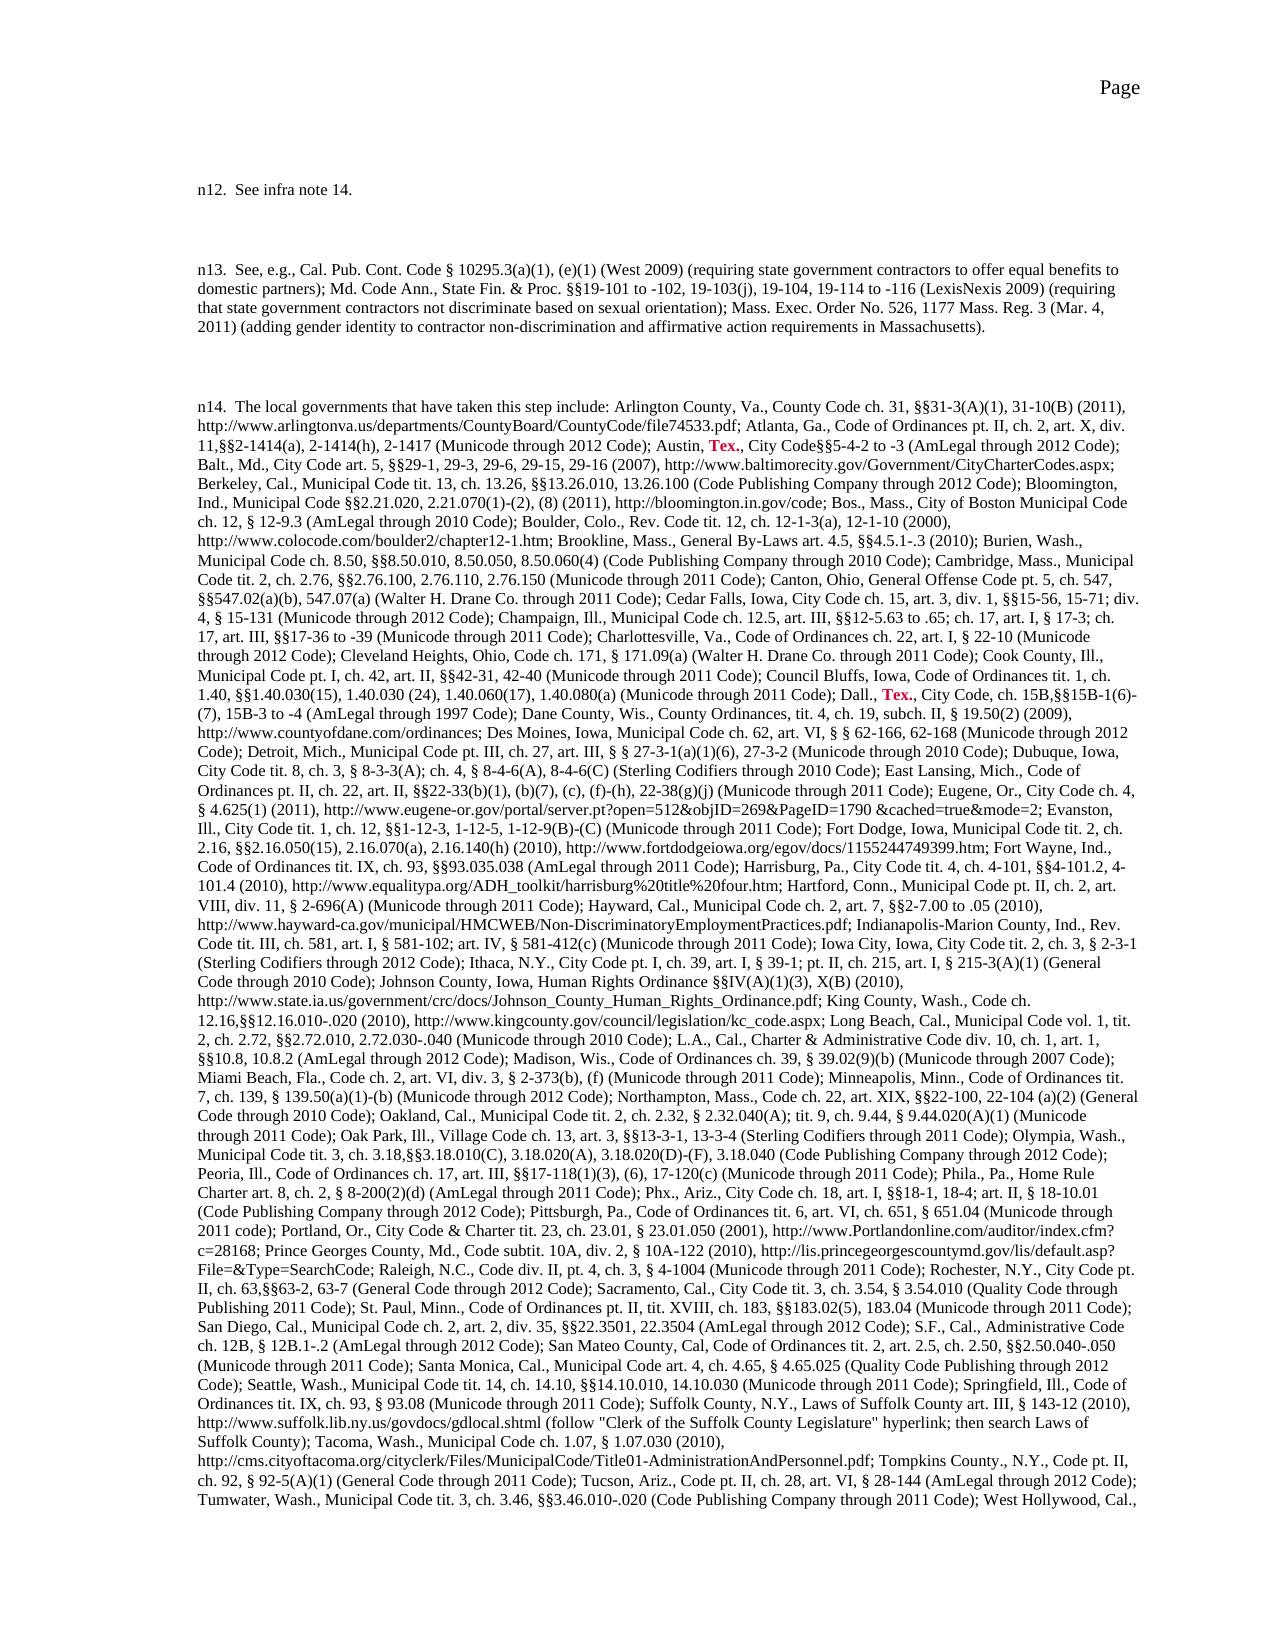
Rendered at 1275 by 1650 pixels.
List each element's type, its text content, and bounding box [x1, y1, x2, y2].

text n13. See, e.g., Cal. Pub. Cont. Code § 10295.3(a)(1), (e)(1) (West 2009) (requiring state government contractors to offer equal benefits to domestic partners); Md. Code Ann., State Fin. & Proc. §§19-101 to -102, 19-103(j), 19-104, 19-114 to -116 (LexisNexis 2009) (requiring that state government contractors not discriminate based on sexual orientation); Mass. Exec. Order No. 526, 1177 Mass. Reg. 3 (Mar. 4, 2011) (adding gender identity to contractor non-discrimination and affirmative action requirements in Massachusetts). [197, 260, 1140, 336]
text n12. See infra note 14. [197, 180, 1140, 199]
